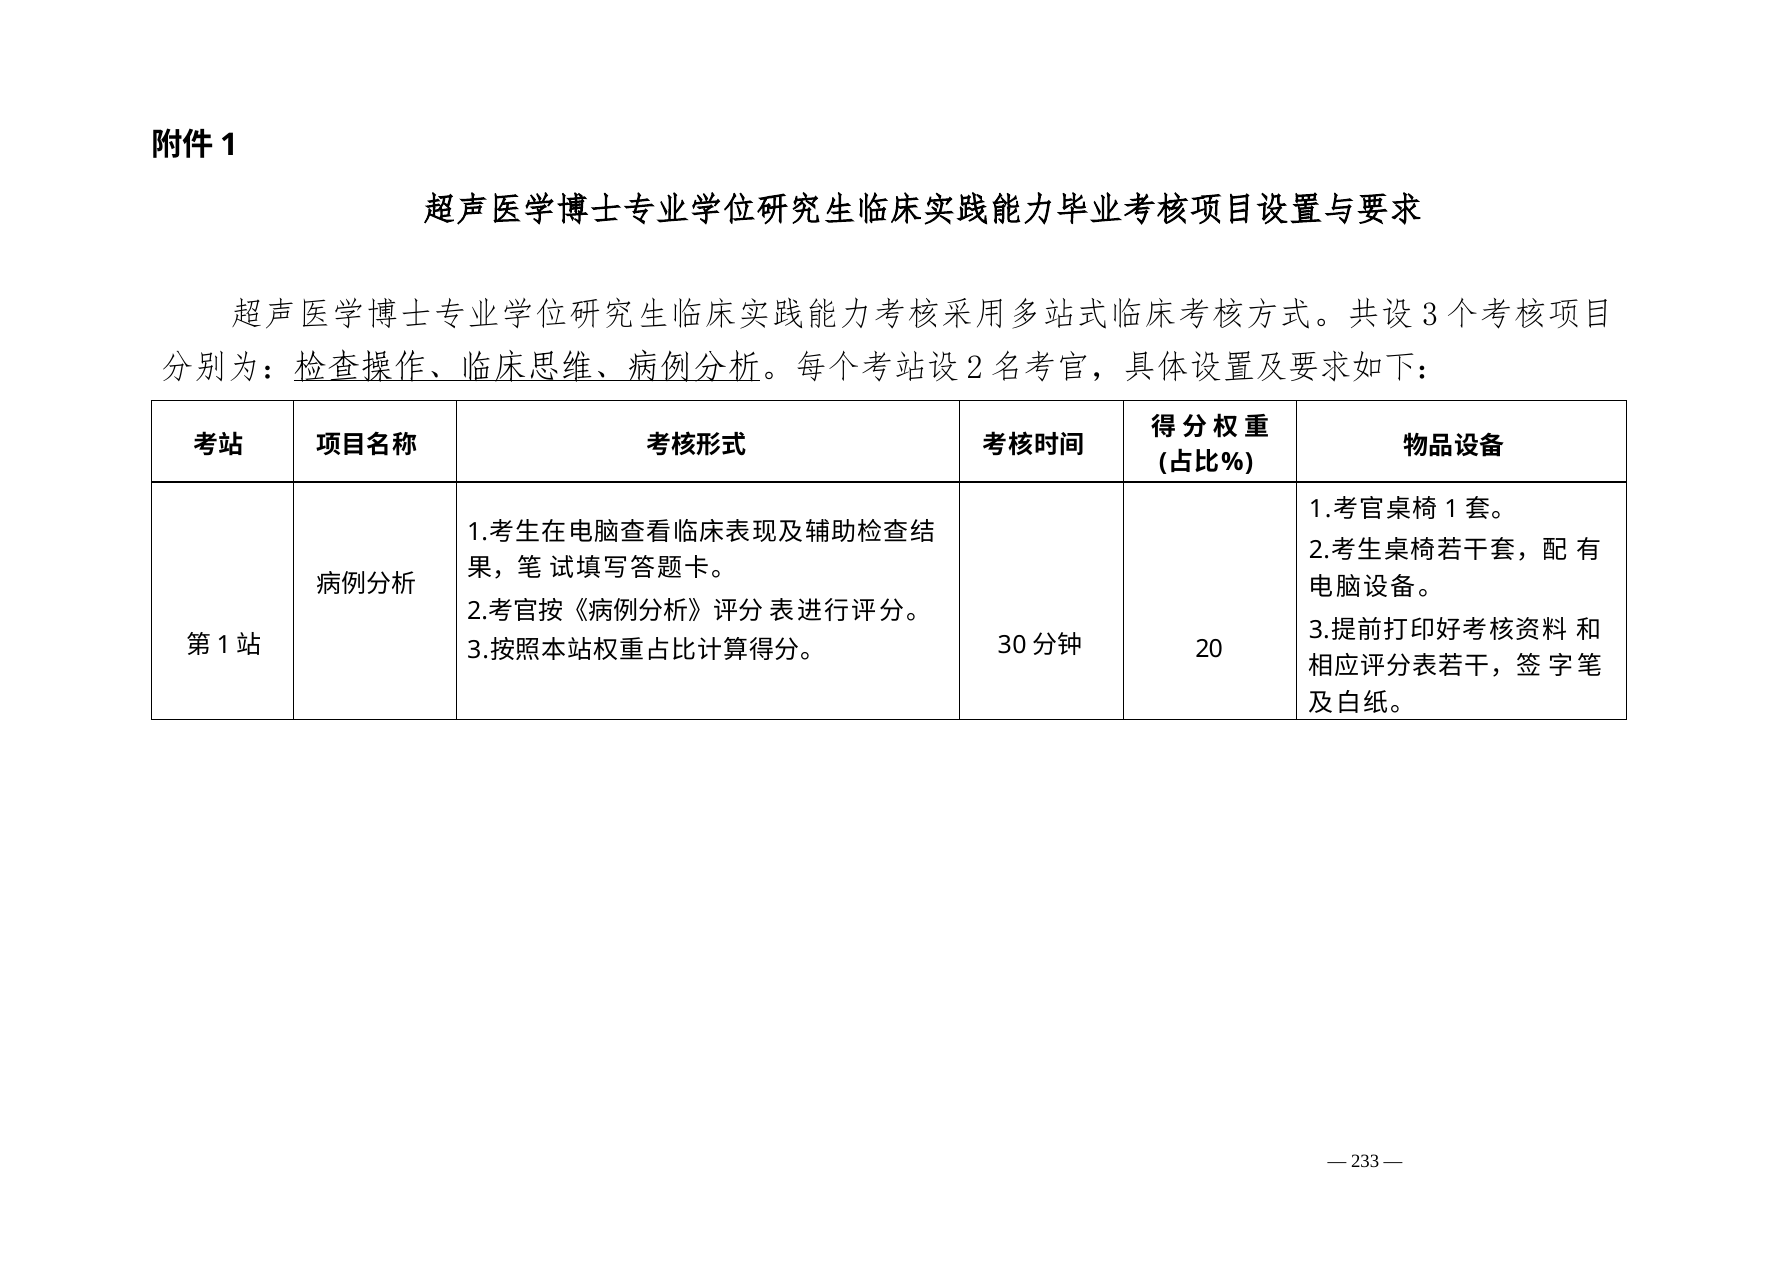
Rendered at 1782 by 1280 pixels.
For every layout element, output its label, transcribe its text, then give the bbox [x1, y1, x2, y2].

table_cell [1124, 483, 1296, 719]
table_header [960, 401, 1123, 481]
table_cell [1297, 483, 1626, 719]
text 超声医学博士专业学位研究生临床实践能力毕业考核项目设置与要求 [160, 187, 1614, 225]
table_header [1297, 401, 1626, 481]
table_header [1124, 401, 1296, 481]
text 附件 1 [151, 123, 1628, 164]
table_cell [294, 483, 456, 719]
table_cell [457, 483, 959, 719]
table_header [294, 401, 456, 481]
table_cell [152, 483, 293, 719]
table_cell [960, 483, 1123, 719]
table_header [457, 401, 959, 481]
text 超声医学博士专业学位研究生临床实践能力考核采用多站式临床考核方式。共设3个考核项目，分别为：检查操作、临床思维、病例分析。每个考站设2名考官，具体设置及要求如下： [160, 292, 1614, 383]
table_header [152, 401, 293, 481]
